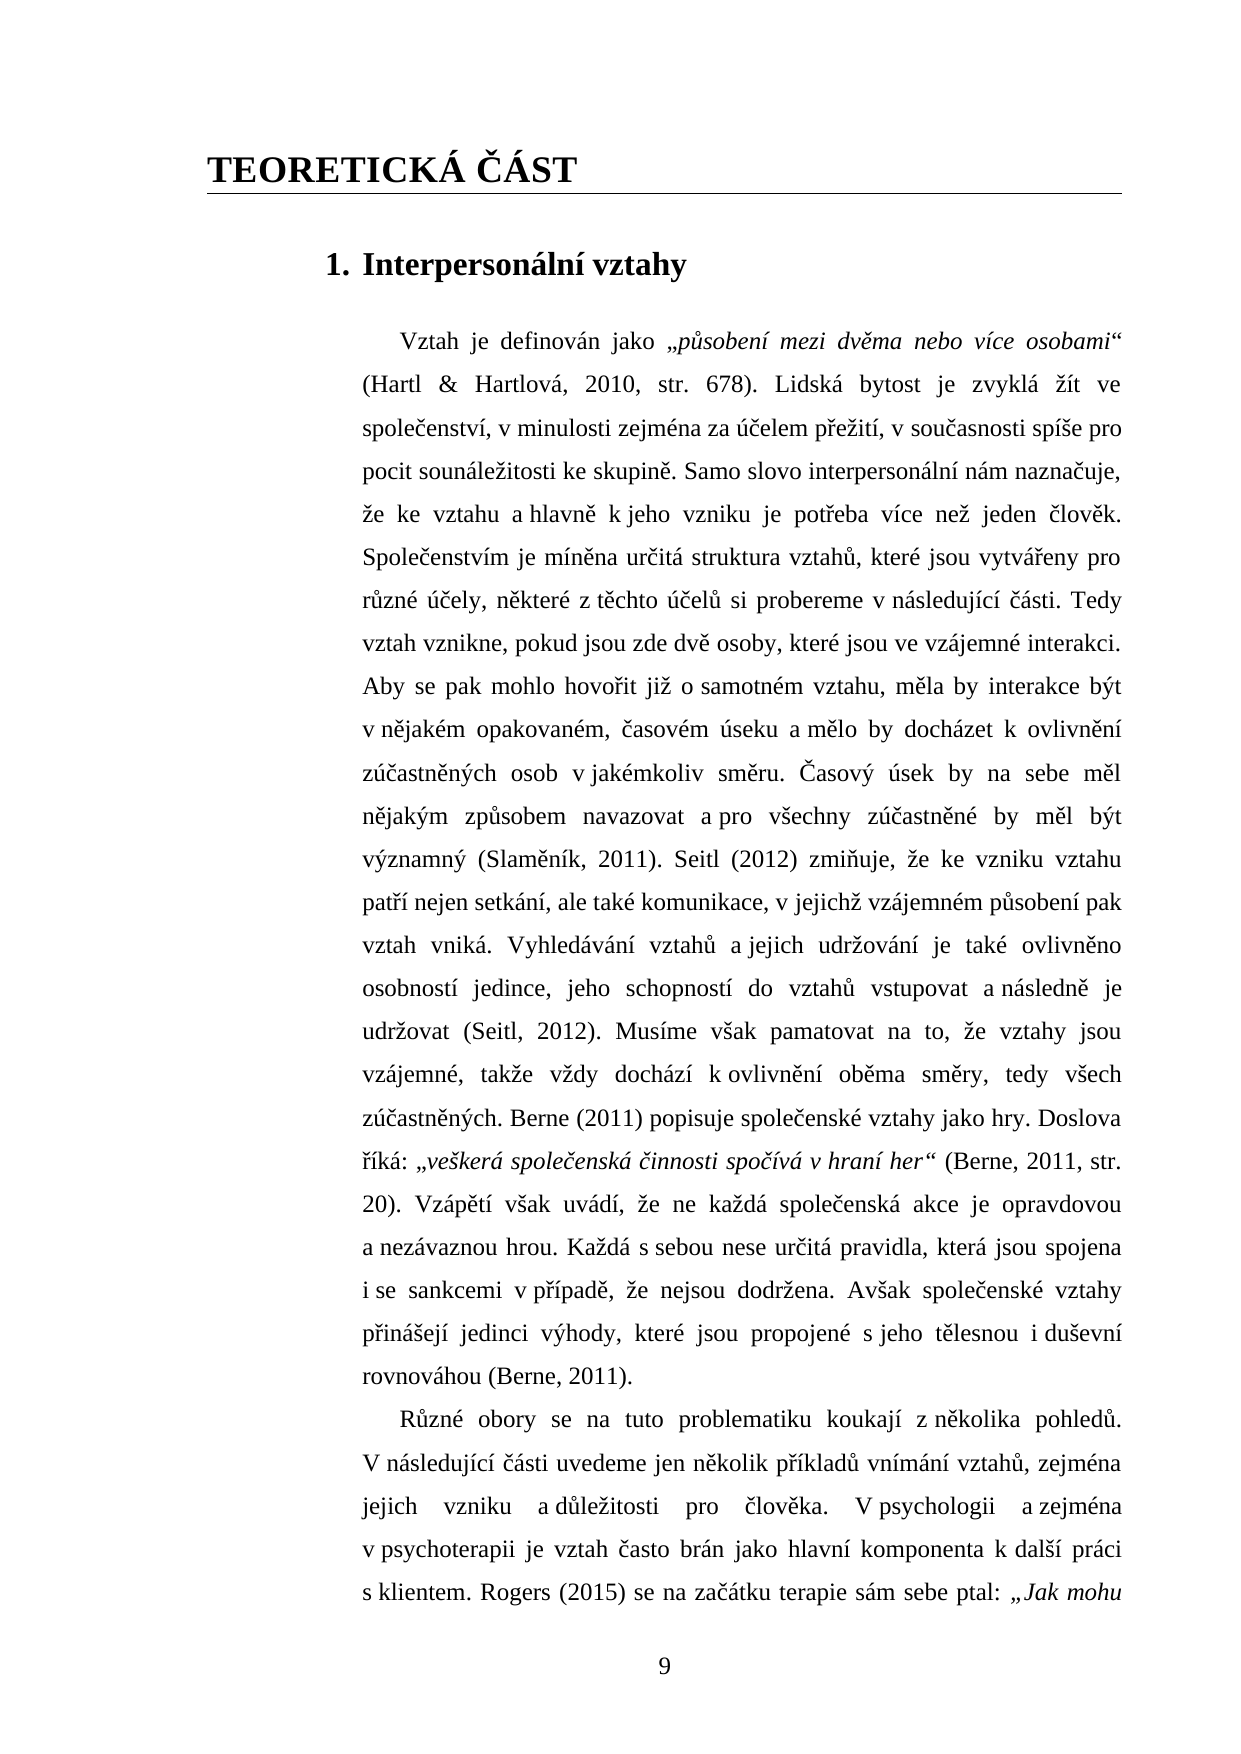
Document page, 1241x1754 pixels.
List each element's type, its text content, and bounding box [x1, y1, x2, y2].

text Vztah je definován jako „působení mezi dvěma nebo více osobami“ (Hartl & Hartlová, 2010, str. 678). Lidská bytost je zvyklá žít ve společenství, v minulosti zejména za účelem přežití, v současnosti spíše pro pocit sounáležitosti ke skupině. Samo slovo interpersonální nám naznačuje, že ke vztahu a hlavně k jeho vzniku je potřeba více než jeden člověk. Společenstvím je míněna určitá struktura vztahů, které jsou vytvářeny pro různé účely, některé z těchto účelů si probereme v následující části. Tedy vztah vznikne, pokud jsou zde dvě osoby, které jsou ve vzájemné interakci. Aby se pak mohlo hovořit již o samotném vztahu, měla by interakce být v nějakém opakovaném, časovém úseku a mělo by docházet k ovlivnění zúčastněných osob v jakémkoliv směru. Časový úsek by na sebe měl nějakým způsobem navazovat a pro všechny zúčastněné by měl být významný . Seitl (2012) zmiňuje, že ke vzniku vztahu patří nejen setkání, ale také komunikace, v jejichž vzájemném působení pak vztah vniká. Vyhledávání vztahů a jejich udržování je také ovlivněno osobností jedince, jeho schopností do vztahů vstupovat a následně je udržovat . Musíme však pamatovat na to, že vztahy jsou vzájemné, takže vždy dochází k ovlivnění oběma směry, tedy všech zúčastněných. Berne (2011) popisuje společenské vztahy jako hry. Doslova říká: „veškerá společenská činnosti spočívá v hraní her“ (Berne, 2011, str. 20). Vzápětí však uvádí, že ne každá společenská akce je opravdovou a nezávaznou hrou. Každá s sebou nese určitá pravidla, která jsou spojena i se sankcemi v případě, že nejsou dodržena. Avšak společenské vztahy přinášejí jedinci výhody, které jsou propojené s jeho tělesnou i duševní rovnováhou . [362, 326, 1122, 1390]
title TEORETICKÁ ČÁST [207, 148, 1122, 193]
subtitle Interpersonální vztahy [325, 244, 1122, 282]
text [362, 1404, 1122, 1606]
